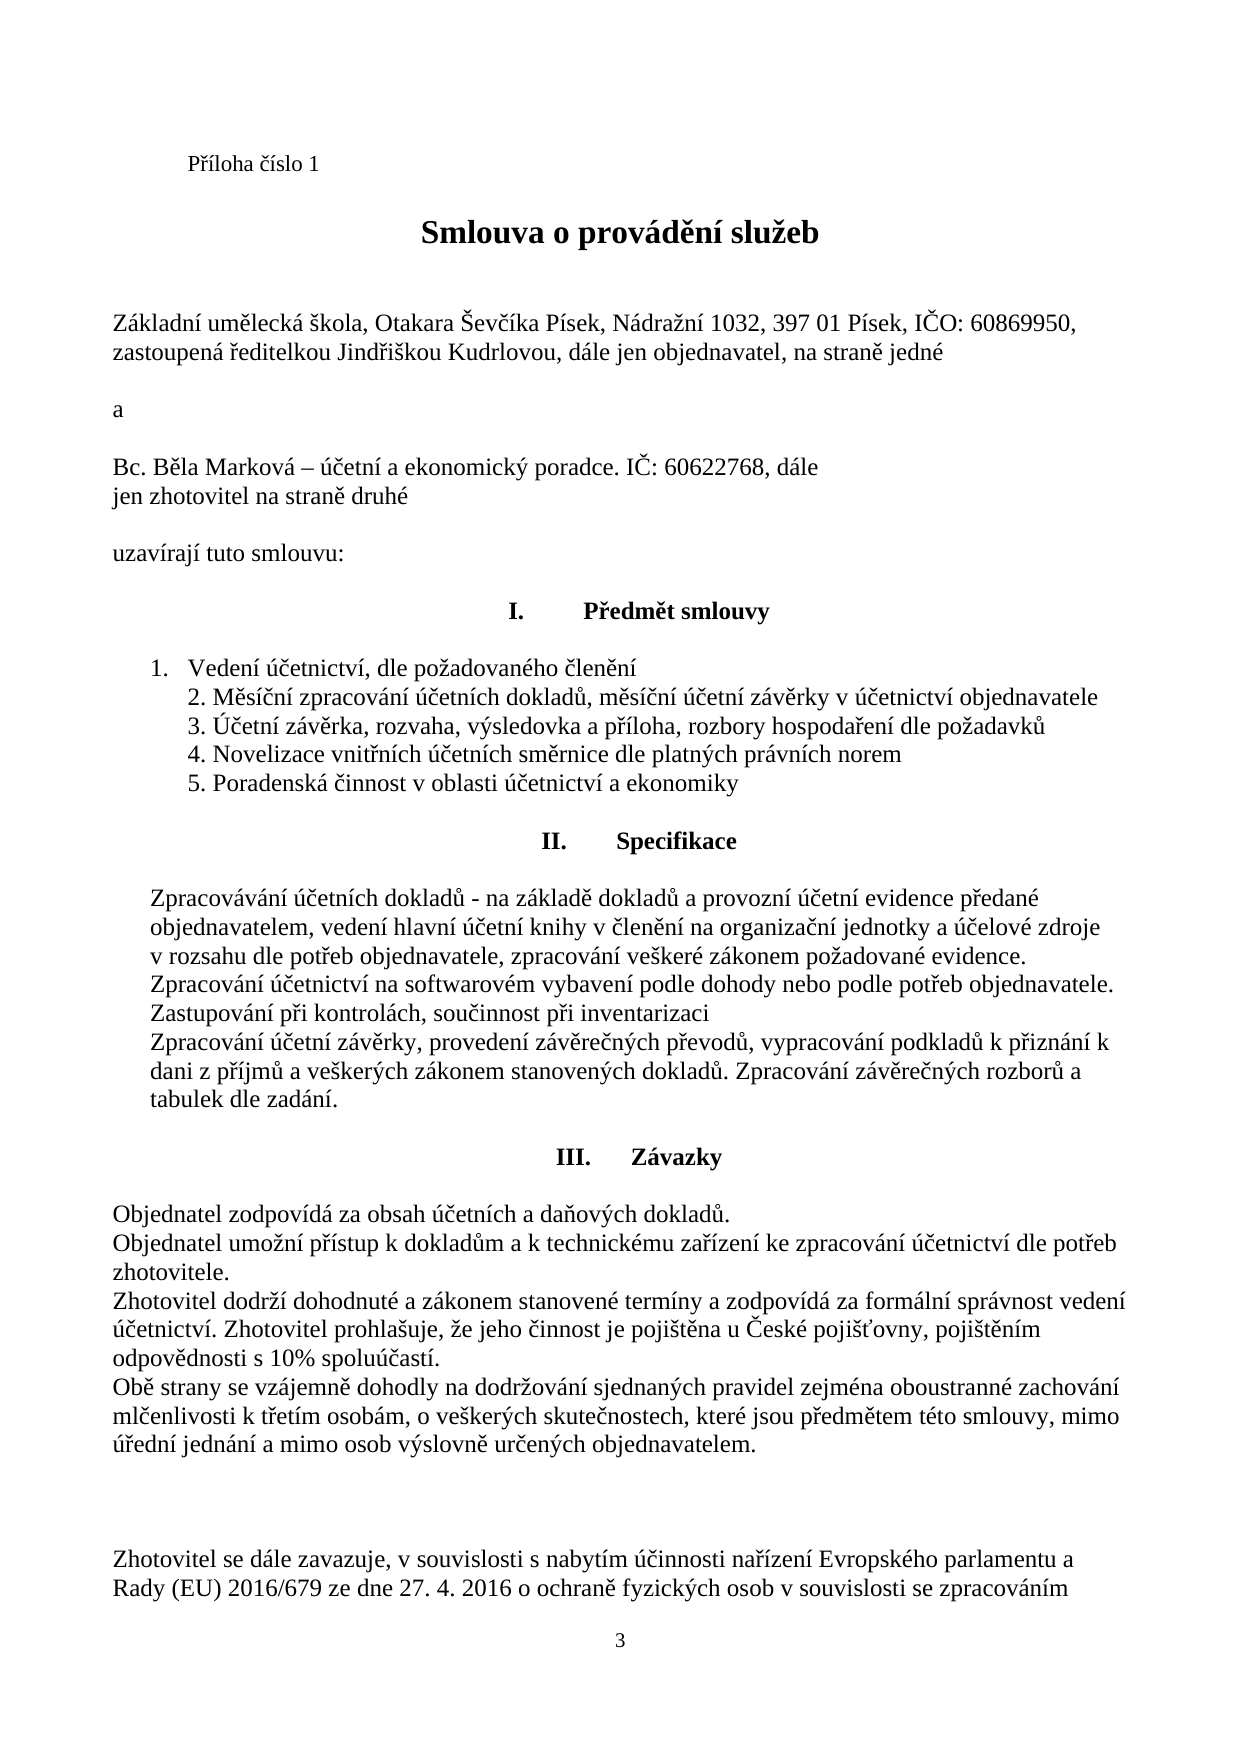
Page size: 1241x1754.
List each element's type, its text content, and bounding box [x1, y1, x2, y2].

title Objednatel zodpovídá za obsah účetních a daňových dokladů. Objednatel umožní přístup k dokladům a k technickému zařízení ke zpracování účetnictví dle potřeb zhotovitele. Zhotovitel dodrží dohodnuté a zákonem stanovené termíny a zodpovídá za formální správnost vedení účetnictví. Zhotovitel prohlašuje, že jeho činnost je pojištěna u České pojišťovny, pojištěním odpovědnosti s 10% spoluúčastí. Obě strany se vzájemně dohodly na dodržování sjednaných pravidel zejména oboustranné zachování mlčenlivosti k třetím osobám, o veškerých skutečnostech, které jsou předmětem této smlouvy, mimo úřední jednání a mimo osob výslovně určených objednavatelem. [112, 1199, 1128, 1458]
title Předmět smlouvy [150, 596, 1128, 624]
title a [112, 394, 1128, 423]
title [112, 1544, 1128, 1602]
title uzavírají tuto smlouvu: [112, 538, 1128, 596]
title Smlouva o provádění služeb [112, 212, 1128, 251]
title Zpracovávání účetních dokladů - na základě dokladů a provozní účetní evidence předané objednavatelem, vedení hlavní účetní knihy v členění na organizační jednotky a účelové zdroje v rozsahu dle potřeb objednavatele, zpracování veškeré zákonem požadované evidence. Zpracování účetnictví na softwarovém vybavení podle dohody nebo podle potřeb objednavatele. Zastupování při kontrolách, součinnost při inventarizaci Zpracování účetní závěrky, provedení závěrečných převodů, vypracování podkladů k přiznání k dani z příjmů a veškerých zákonem stanovených dokladů. Zpracování závěrečných rozborů a tabulek dle zadání. [150, 883, 1128, 1113]
title Závazky [150, 1142, 1128, 1171]
list Příloha číslo 1 [187, 150, 1128, 176]
title Vedení účetnictví, dle požadovaného členění 2. Měsíční zpracování účetních dokladů, měsíční účetní závěrky v účetnictví objednavatele 3. Účetní závěrka, rozvaha, výsledovka a příloha, rozbory hospodaření dle požadavků 4. Novelizace vnitřních účetních směrnice dle platných právních norem 5. Poradenská činnost v oblasti účetnictví a ekonomiky [150, 653, 1128, 797]
title Bc. Běla Marková – účetní a ekonomický poradce. IČ: 60622768, dále jen zhotovitel na straně druhé [112, 452, 1128, 538]
title Základní umělecká škola, Otakara Ševčíka Písek, Nádražní 1032, 397 01 Písek, IČO: 60869950, zastoupená ředitelkou Jindřiškou Kudrlovou, dále jen objednavatel, na straně jedné [112, 308, 1128, 366]
title Specifikace [150, 826, 1128, 854]
